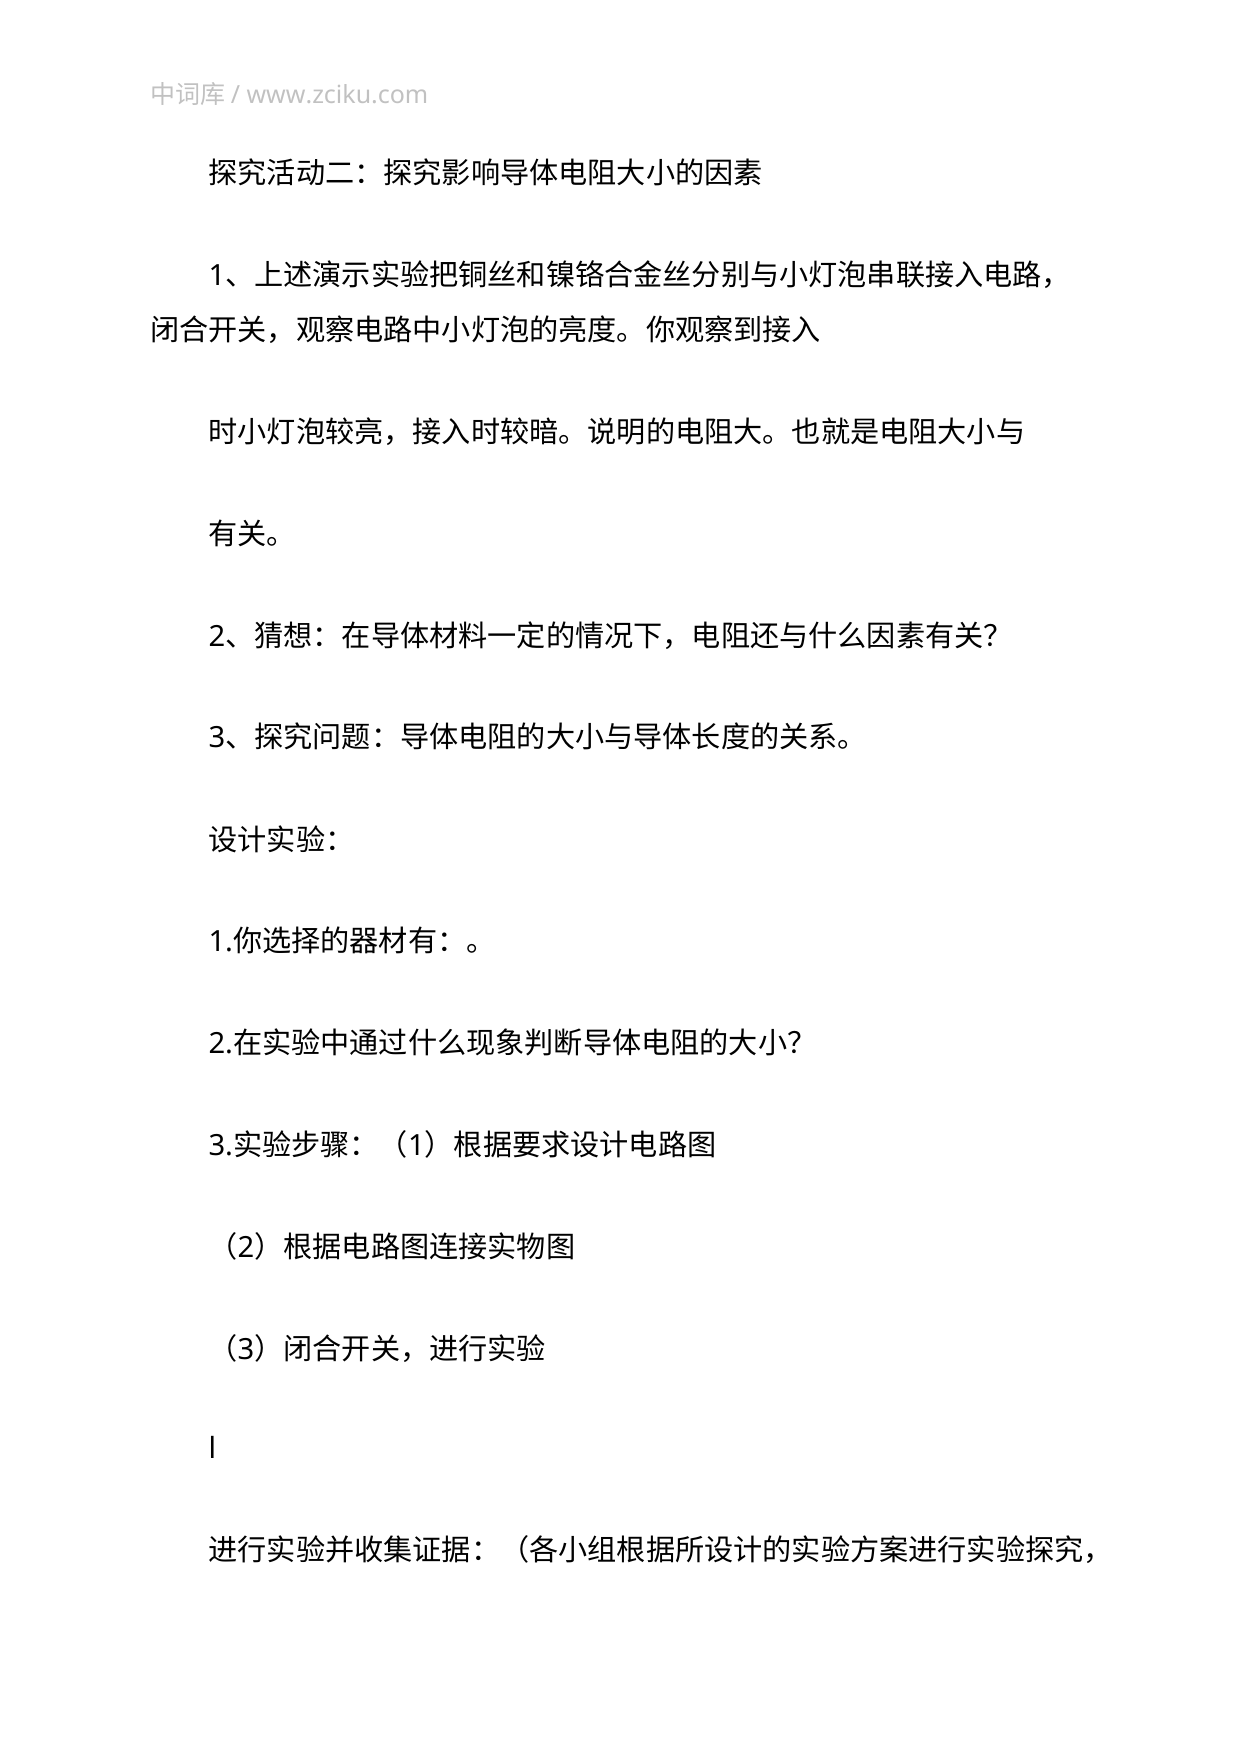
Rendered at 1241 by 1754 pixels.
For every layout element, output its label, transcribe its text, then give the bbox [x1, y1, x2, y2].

text 1.你选择的器材有：。 [150, 918, 1090, 960]
text （3）闭合开关，进行实验 [150, 1326, 1090, 1368]
text 1、上述演示实验把铜丝和镍铬合金丝分别与小灯泡串联接入电路，闭合开关，观察电路中小灯泡的亮度。你观察到接入 [150, 252, 1090, 349]
text 2.在实验中通过什么现象判断导体电阻的大小？ [150, 1020, 1090, 1062]
text 有关。 [150, 510, 1090, 553]
text 3、探究问题：导体电阻的大小与导体长度的关系。 [150, 714, 1090, 756]
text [150, 1526, 1090, 1568]
text 3.实验步骤：（1）根据要求设计电路图 [150, 1122, 1090, 1164]
text 2、猜想：在导体材料一定的情况下，电阻还与什么因素有关？ [150, 612, 1090, 654]
text 设计实验： [150, 816, 1090, 858]
text 探究活动二：探究影响导体电阻大小的因素 [150, 150, 1090, 192]
text 时小灯泡较亮，接入时较暗。说明的电阻大。也就是电阻大小与 [150, 408, 1090, 451]
text l [150, 1428, 1090, 1467]
text （2）根据电路图连接实物图 [150, 1224, 1090, 1266]
